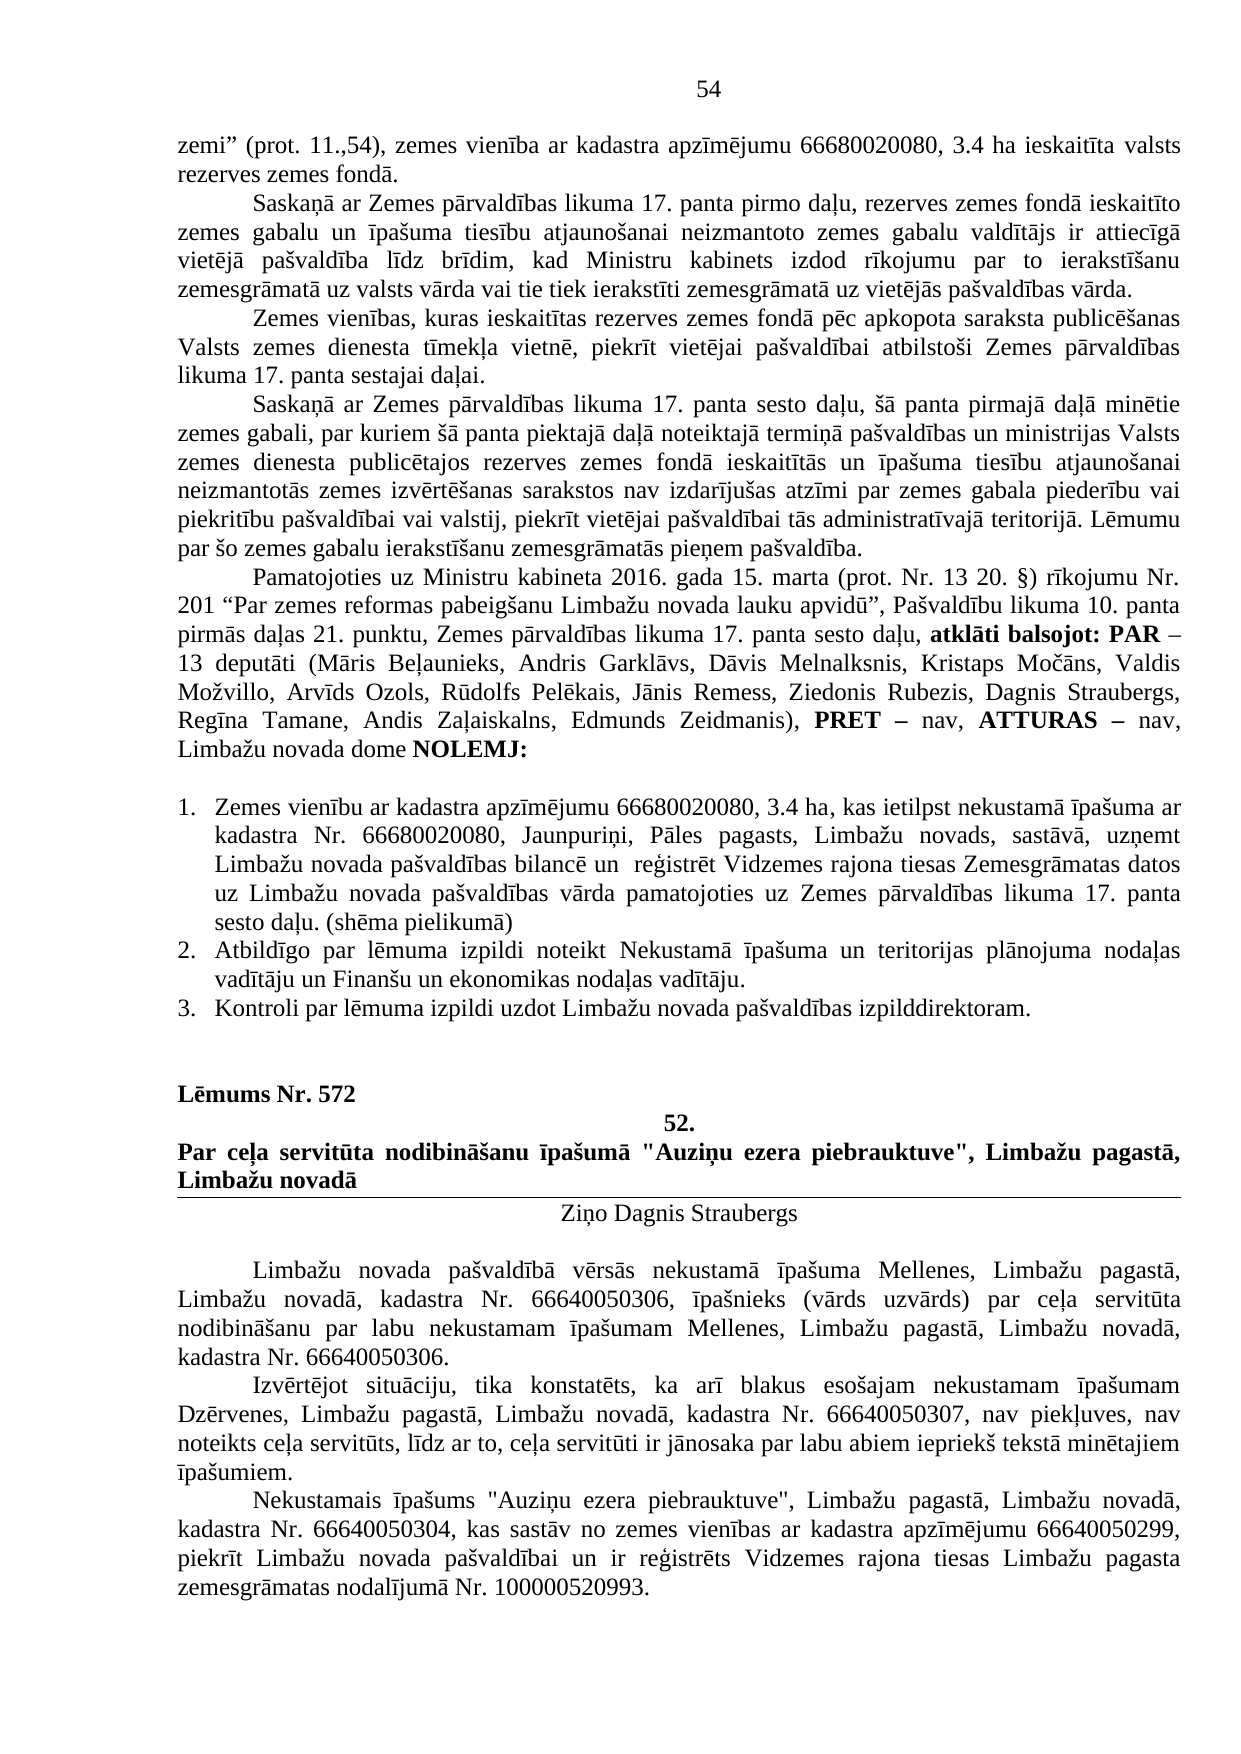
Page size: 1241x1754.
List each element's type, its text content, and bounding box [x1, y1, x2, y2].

list Zemes vienību ar kadastra apzīmējumu 66680020080, 3.4 ha, kas ietilpst nekustamā īpašuma ar kadastra Nr. 66680020080, Jaunpuriņi, Pāles pagasts, Limbažu novads, sastāvā, uzņemt Limbažu novada pašvaldības bilancē un reģistrēt Vidzemes rajona tiesas Zemesgrāmatas datos uz Limbažu novada pašvaldības vārda pamatojoties uz Zemes pārvaldības likuma 17. panta sesto daļu. (shēma pielikumā) [177, 792, 1181, 936]
text Saskaņā ar Zemes pārvaldības likuma 17. panta sesto daļu, šā panta pirmajā daļā minētie zemes gabali, par kuriem šā panta piektajā daļā noteiktajā termiņā pašvaldības un ministrijas Valsts zemes dienesta publicētajos rezerves zemes fondā ieskaitītās un īpašuma tiesību atjaunošanai neizmantotās zemes izvērtēšanas sarakstos nav izdarījušas atzīmi par zemes gabala piederību vai piekritību pašvaldībai vai valstij, piekrīt vietējai pašvaldībai tās administratīvajā teritorijā. Lēmumu par šo zemes gabalu ierakstīšanu zemesgrāmatās pieņem pašvaldība. [177, 389, 1181, 562]
list Atbildīgo par lēmuma izpildi noteikt Nekustamā īpašuma un teritorijas plānojuma nodaļas vadītāju un Finanšu un ekonomikas nodaļas vadītāju. [177, 936, 1181, 993]
text Nekustamais īpašums "Auziņu ezera piebrauktuve", Limbažu pagastā, Limbažu novadā, kadastra Nr. 66640050304, kas sastāv no zemes vienības ar kadastra apzīmējumu 66640050299, piekrīt Limbažu novada pašvaldībai un ir reģistrēts Vidzemes rajona tiesas Limbažu pagasta zemesgrāmatas nodalījumā Nr. 100000520993. [177, 1486, 1181, 1601]
text Limbažu novada pašvaldībā vērsās nekustamā īpašuma Mellenes, Limbažu pagastā, Limbažu novadā, kadastra Nr. 66640050306, īpašnieks (vārds uzvārds) par ceļa servitūta nodibināšanu par labu nekustamam īpašumam Mellenes, Limbažu pagastā, Limbažu novadā, kadastra Nr. 66640050306. [177, 1256, 1181, 1371]
text Ziņo Dagnis Straubergs [177, 1198, 1181, 1227]
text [177, 131, 1181, 188]
text Par ceļa servitūta nodibināšanu īpašumā "Auziņu ezera piebrauktuve", Limbažu pagastā, Limbažu novadā [177, 1137, 1181, 1197]
text Saskaņā ar Zemes pārvaldības likuma 17. panta pirmo daļu, rezerves zemes fondā ieskaitīto zemes gabalu un īpašuma tiesību atjaunošanai neizmantoto zemes gabalu valdītājs ir attiecīgā vietējā pašvaldība līdz brīdim, kad Ministru kabinets izdod rīkojumu par to ierakstīšanu zemesgrāmatā uz valsts vārda vai tie tiek ierakstīti zemesgrāmatā uz vietējās pašvaldības vārda. [177, 188, 1181, 303]
text Lēmums Nr. 572 [177, 1079, 1181, 1108]
list Kontroli par lēmuma izpildi uzdot Limbažu novada pašvaldības izpilddirektoram. [177, 993, 1181, 1022]
text Pamatojoties uz Ministru kabineta 2016. gada 15. marta (prot. Nr. 13 20. §) rīkojumu Nr. 201 “Par zemes reformas pabeigšanu Limbažu novada lauku apvidū”, Pašvaldību likuma 10. panta pirmās daļas 21. punktu, Zemes pārvaldības likuma 17. panta sesto daļu, atklāti balsojot: PAR – 13 deputāti (Māris Beļaunieks, Andris Garklāvs, Dāvis Melnalksnis, Kristaps Močāns, Valdis Možvillo, Arvīds Ozols, Rūdolfs Pelēkais, Jānis Remess, Ziedonis Rubezis, Dagnis Straubergs, Regīna Tamane, Andis Zaļaiskalns, Edmunds Zeidmanis), PRET – nav, ATTURAS – nav, Limbažu novada dome NOLEMJ: [177, 562, 1181, 763]
text 52. [177, 1108, 1181, 1137]
text Zemes vienības, kuras ieskaitītas rezerves zemes fondā pēc apkopota saraksta publicēšanas Valsts zemes dienesta tīmekļa vietnē, piekrīt vietējai pašvaldībai atbilstoši Zemes pārvaldības likuma 17. panta sestajai daļai. [177, 303, 1181, 389]
text Izvērtējot situāciju, tika konstatēts, ka arī blakus esošajam nekustamam īpašumam Dzērvenes, Limbažu pagastā, Limbažu novadā, kadastra Nr. 66640050307, nav piekļuves, nav noteikts ceļa servitūts, līdz ar to, ceļa servitūti ir jānosaka par labu abiem iepriekš tekstā minētajiem īpašumiem. [177, 1371, 1181, 1486]
